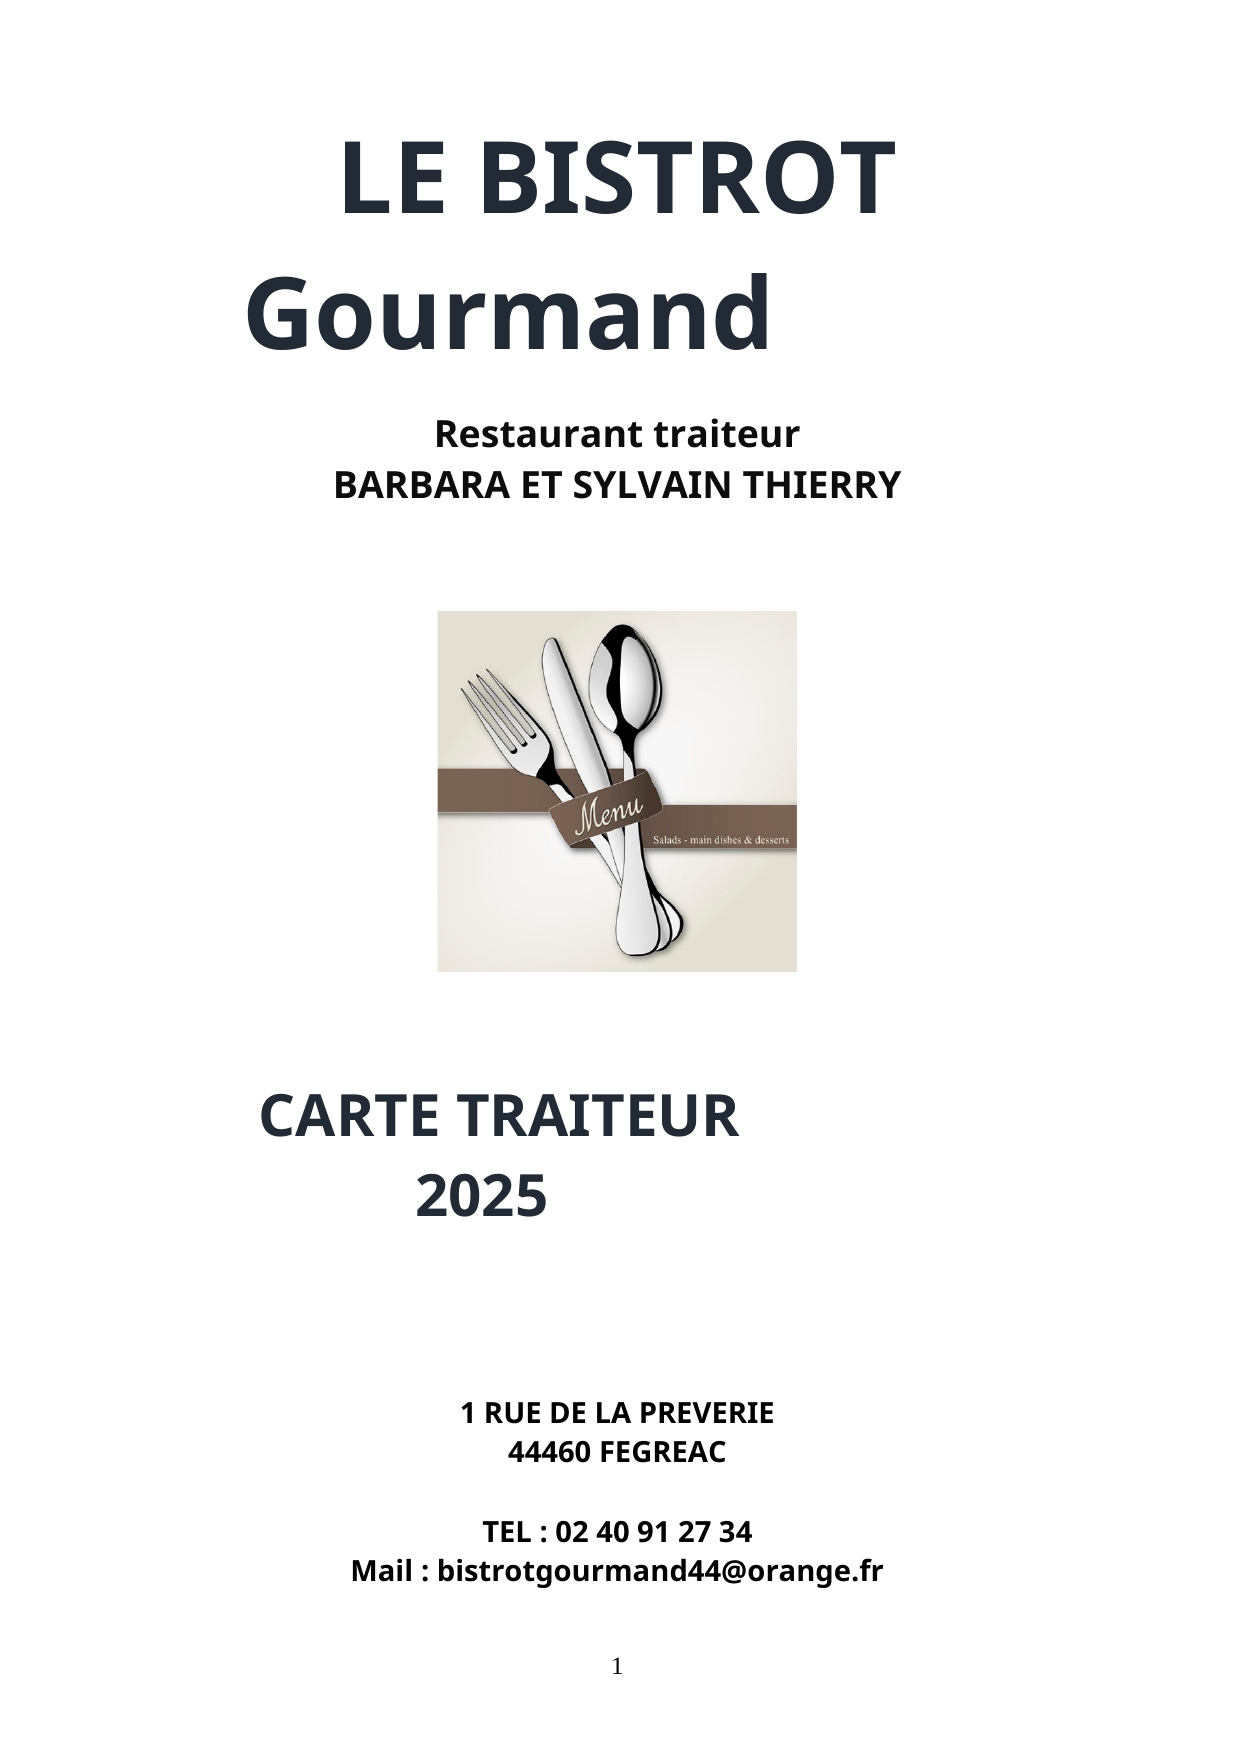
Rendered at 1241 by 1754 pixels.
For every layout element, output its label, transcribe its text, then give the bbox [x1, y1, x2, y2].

text 1 RUE DE LA PREVERIE [112, 1392, 1122, 1432]
text 44460 FEGREAC [112, 1432, 1122, 1471]
text Gourmand [112, 243, 1122, 379]
text CARTE TRAITEUR [112, 1074, 1122, 1153]
text LE BISTROT [112, 106, 1122, 243]
picture [437, 611, 797, 972]
text BARBARA ET SYLVAIN THIERRY [112, 458, 1122, 509]
text Mail : bistrotgourmand44@orange.fr [112, 1551, 1122, 1590]
text TEL : 02 40 91 27 34 [112, 1511, 1122, 1551]
text 2025 [112, 1153, 1122, 1233]
text Restaurant traiteur [112, 407, 1122, 458]
